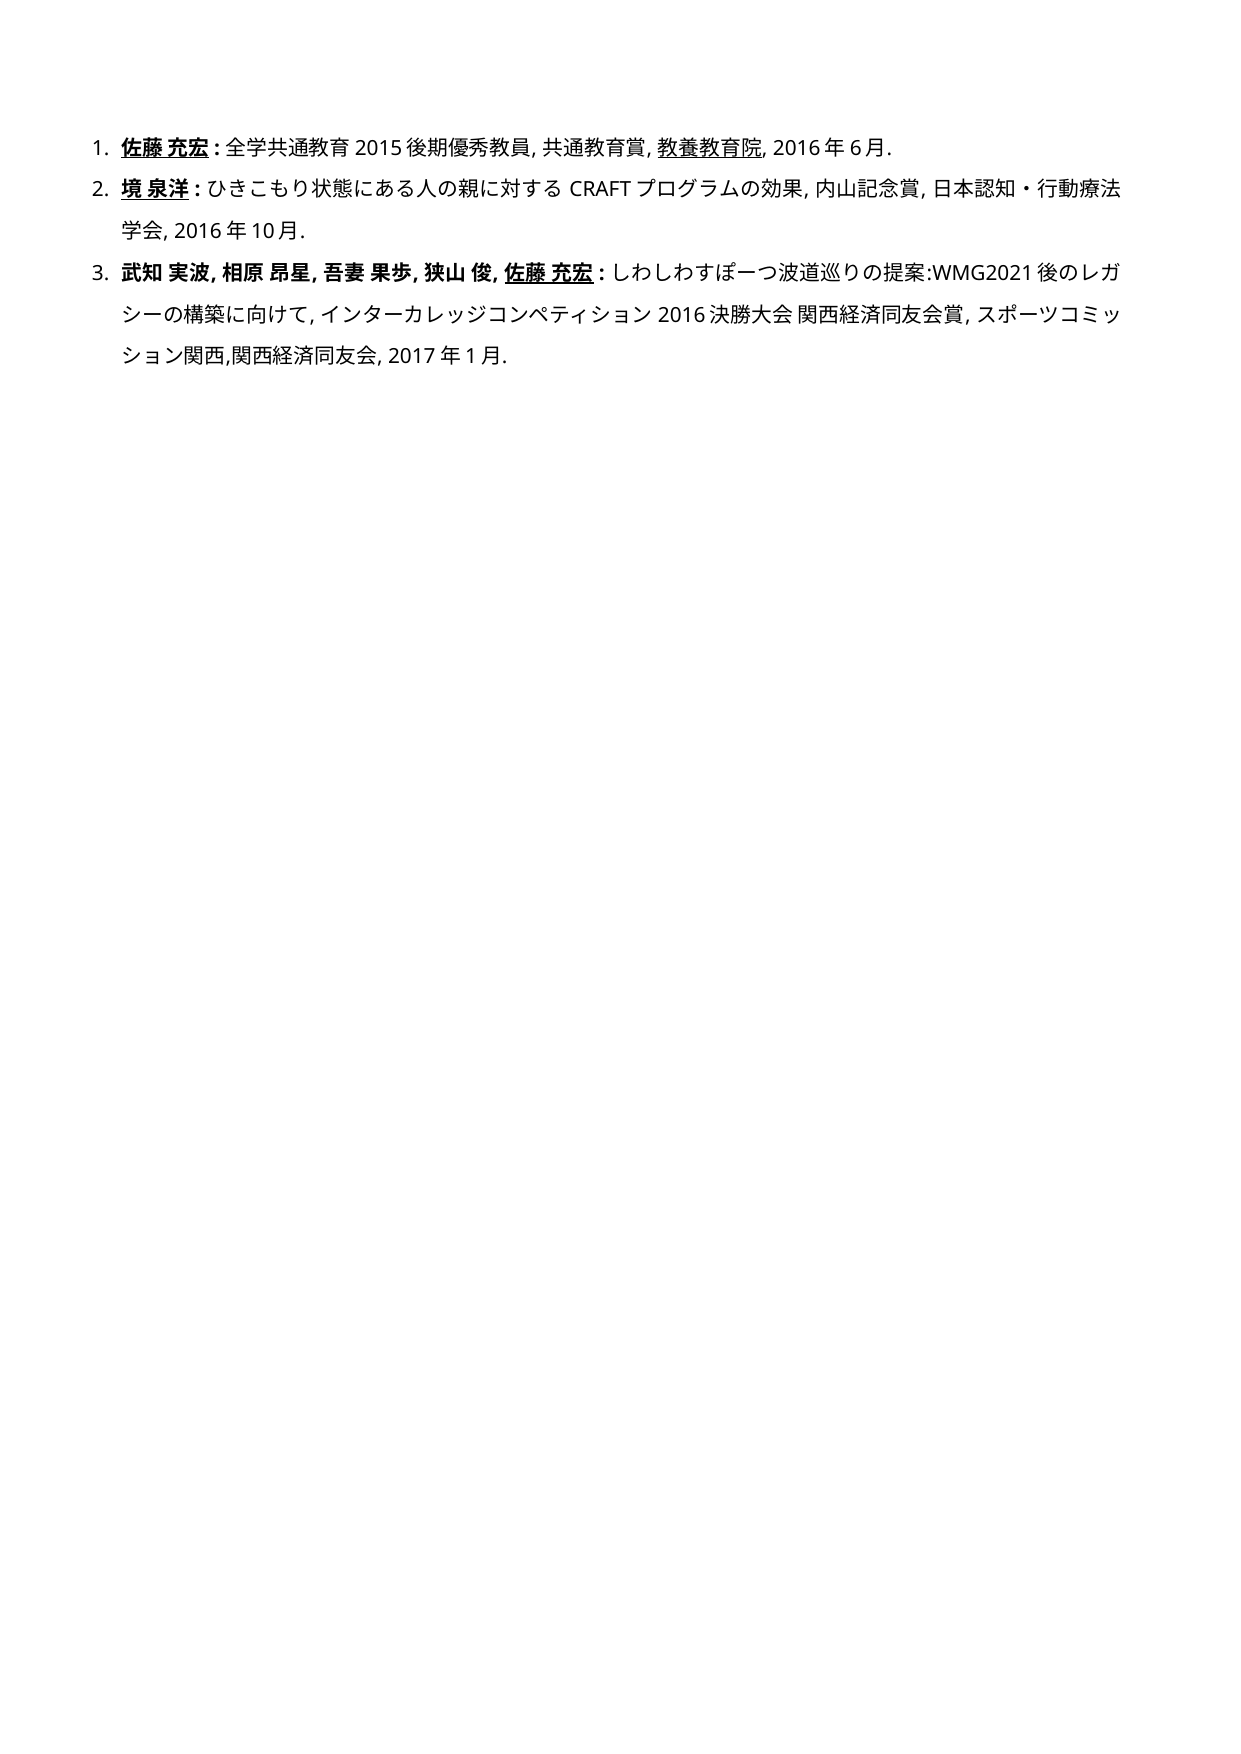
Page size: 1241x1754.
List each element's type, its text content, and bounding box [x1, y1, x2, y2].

list 武知 実波, 相原 昂星, 吾妻 果歩, 狭山 俊, 佐藤 充宏 : しわしわすぽーつ波道巡りの提案:WMG2021後のレガシーの構築に向けて, インターカレッジコンペティション2016決勝大会 関西経済同友会賞, スポーツコミッション関西,関西経済同友会, 2017年1月. [92, 250, 1122, 376]
list 佐藤 充宏 : 全学共通教育2015後期優秀教員, 共通教育賞, 教養教育院, 2016年6月. [92, 125, 1122, 167]
list 境 泉洋 : ひきこもり状態にある人の親に対するCRAFTプログラムの効果, 内山記念賞, 日本認知・行動療法学会, 2016年10月. [92, 167, 1122, 250]
